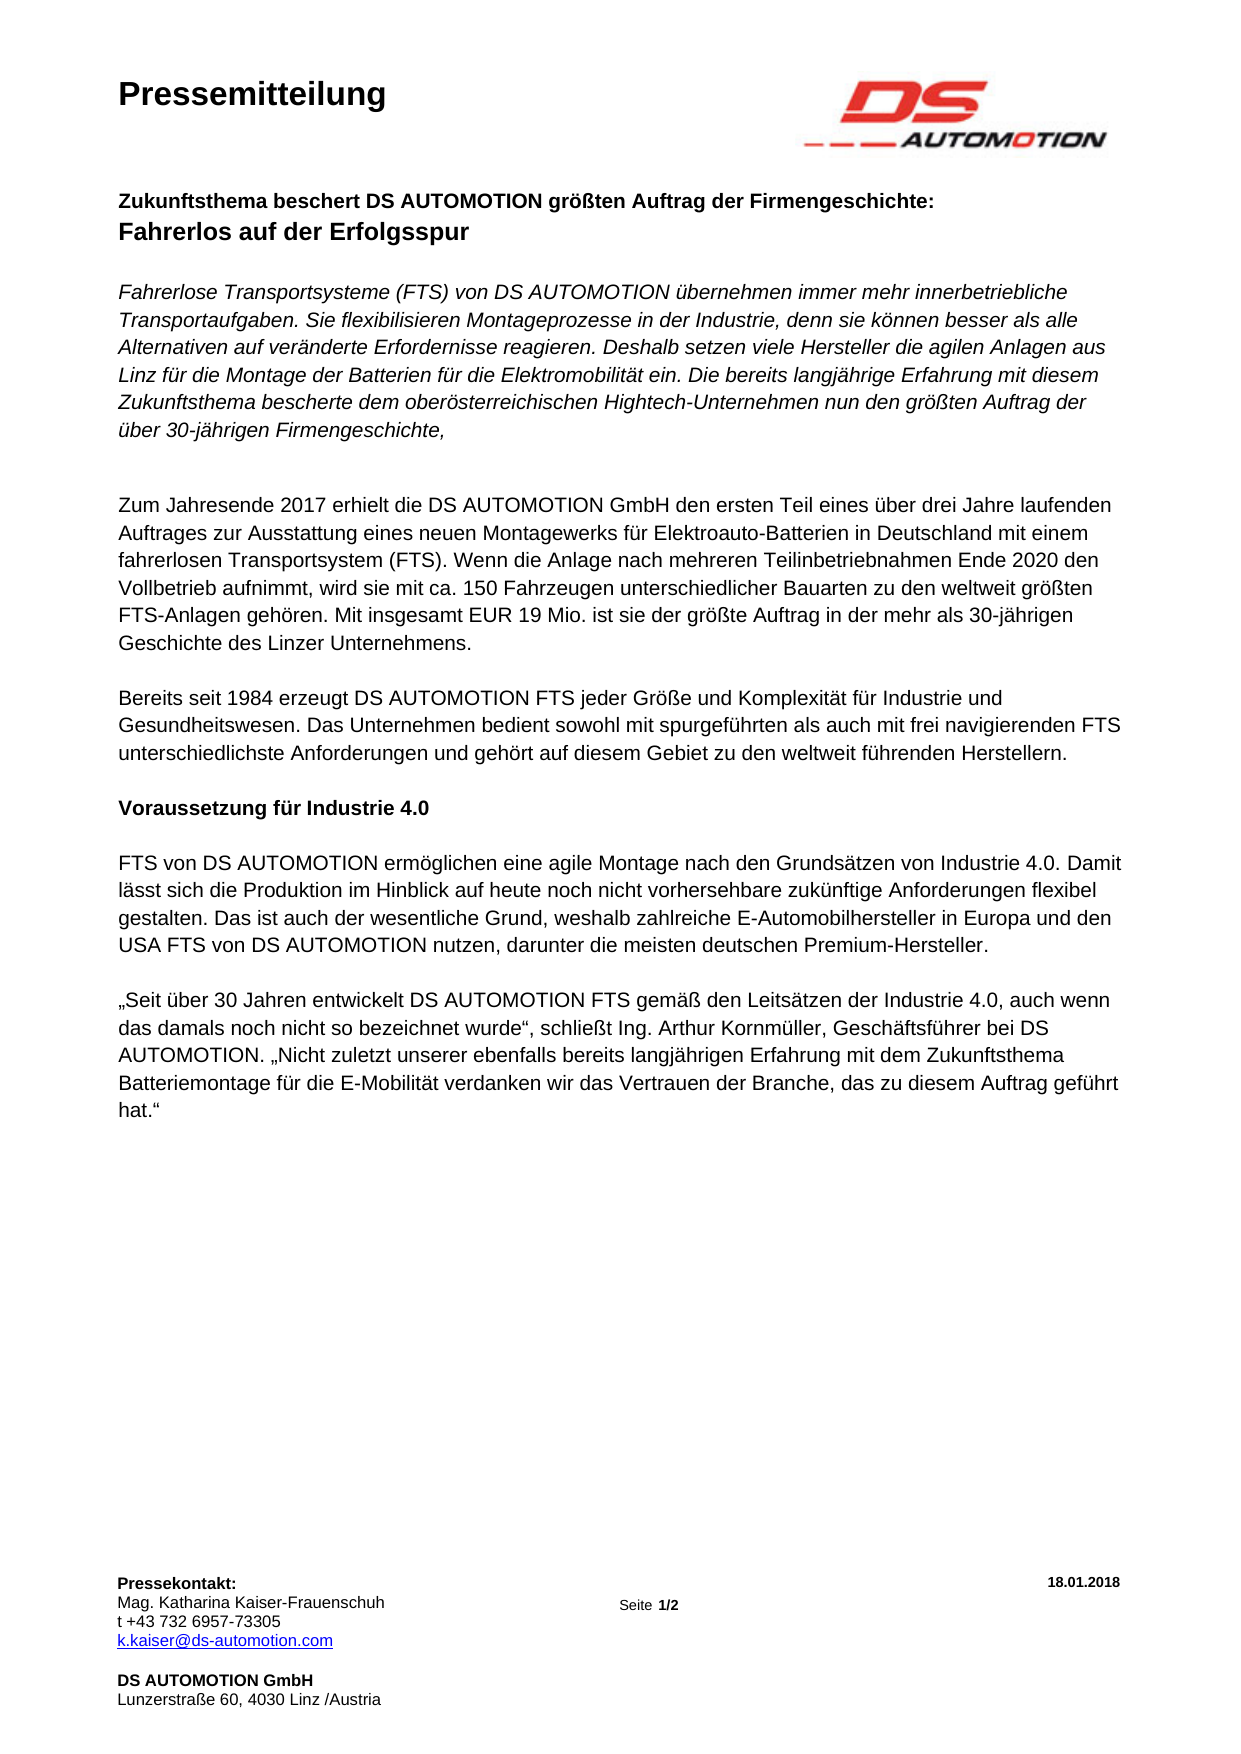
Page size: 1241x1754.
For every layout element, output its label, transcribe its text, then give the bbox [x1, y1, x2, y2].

text Fahrerlos auf der Erfolgsspur [118, 217, 1122, 246]
text Fahrerlose Transportsysteme (FTS) von DS AUTOMOTION übernehmen immer mehr innerbetriebliche Transportaufgaben. Sie flexibilisieren Montageprozesse in der Industrie, denn sie können besser als alle Alternativen auf veränderte Erfordernisse reagieren. Deshalb setzen viele Hersteller die agilen Anlagen aus Linz für die Montage der Batterien für die Elektromobilität ein. Die bereits langjährige Erfahrung mit diesem Zukunftsthema bescherte dem oberösterreichischen Hightech-Unternehmen nun den größten Auftrag der über 30-jährigen Firmengeschichte, [118, 280, 1122, 442]
text Bereits seit 1984 erzeugt DS AUTOMOTION FTS jeder Größe und Komplexität für Industrie und Gesundheitswesen. Das Unternehmen bedient sowohl mit spurgeführten als auch mit frei navigierenden FTS unterschiedlichste Anforderungen und gehört auf diesem Gebiet zu den weltweit führenden Herstellern. [118, 686, 1122, 764]
text FTS von DS AUTOMOTION ermöglichen eine agile Montage nach den Grundsätzen von Industrie 4.0. Damit lässt sich die Produktion im Hinblick auf heute noch nicht vorhersehbare zukünftige Anforderungen flexibel gestalten. Das ist auch der wesentliche Grund, weshalb zahlreiche E-Automobilhersteller in Europa und den USA FTS von DS AUTOMOTION nutzen, darunter die meisten deutschen Premium-Hersteller. [118, 851, 1122, 957]
picture [795, 71, 1118, 158]
text Voraussetzung für Industrie 4.0 [118, 796, 1122, 819]
text Zukunftsthema beschert DS AUTOMOTION größten Auftrag der Firmengeschichte: [118, 189, 1122, 213]
text „Seit über 30 Jahren entwickelt DS AUTOMOTION FTS gemäß den Leitsätzen der Industrie 4.0, auch wenn das damals noch nicht so bezeichnet wurde“, schließt Ing. Arthur Kornmüller, Geschäftsführer bei DS AUTOMOTION. „Nicht zuletzt unserer ebenfalls bereits langjährigen Erfahrung mit dem Zukunftsthema Batteriemontage für die E-Mobilität verdanken wir das Vertrauen der Branche, das zu diesem Auftrag geführt hat.“ [118, 988, 1122, 1122]
text Zum Jahresende 2017 erhielt die DS AUTOMOTION GmbH den ersten Teil eines über drei Jahre laufenden Auftrages zur Ausstattung eines neuen Montagewerks für Elektroauto-Batterien in Deutschland mit einem fahrerlosen Transportsystem (FTS). Wenn die Anlage nach mehreren Teilinbetriebnahmen Ende 2020 den Vollbetrieb aufnimmt, wird sie mit ca. 150 Fahrzeugen unterschiedlicher Bauarten zu den weltweit größten FTS-Anlagen gehören. Mit insgesamt EUR 19 Mio. ist sie der größte Auftrag in der mehr als 30-jährigen Geschichte des Linzer Unternehmens. [118, 493, 1122, 654]
